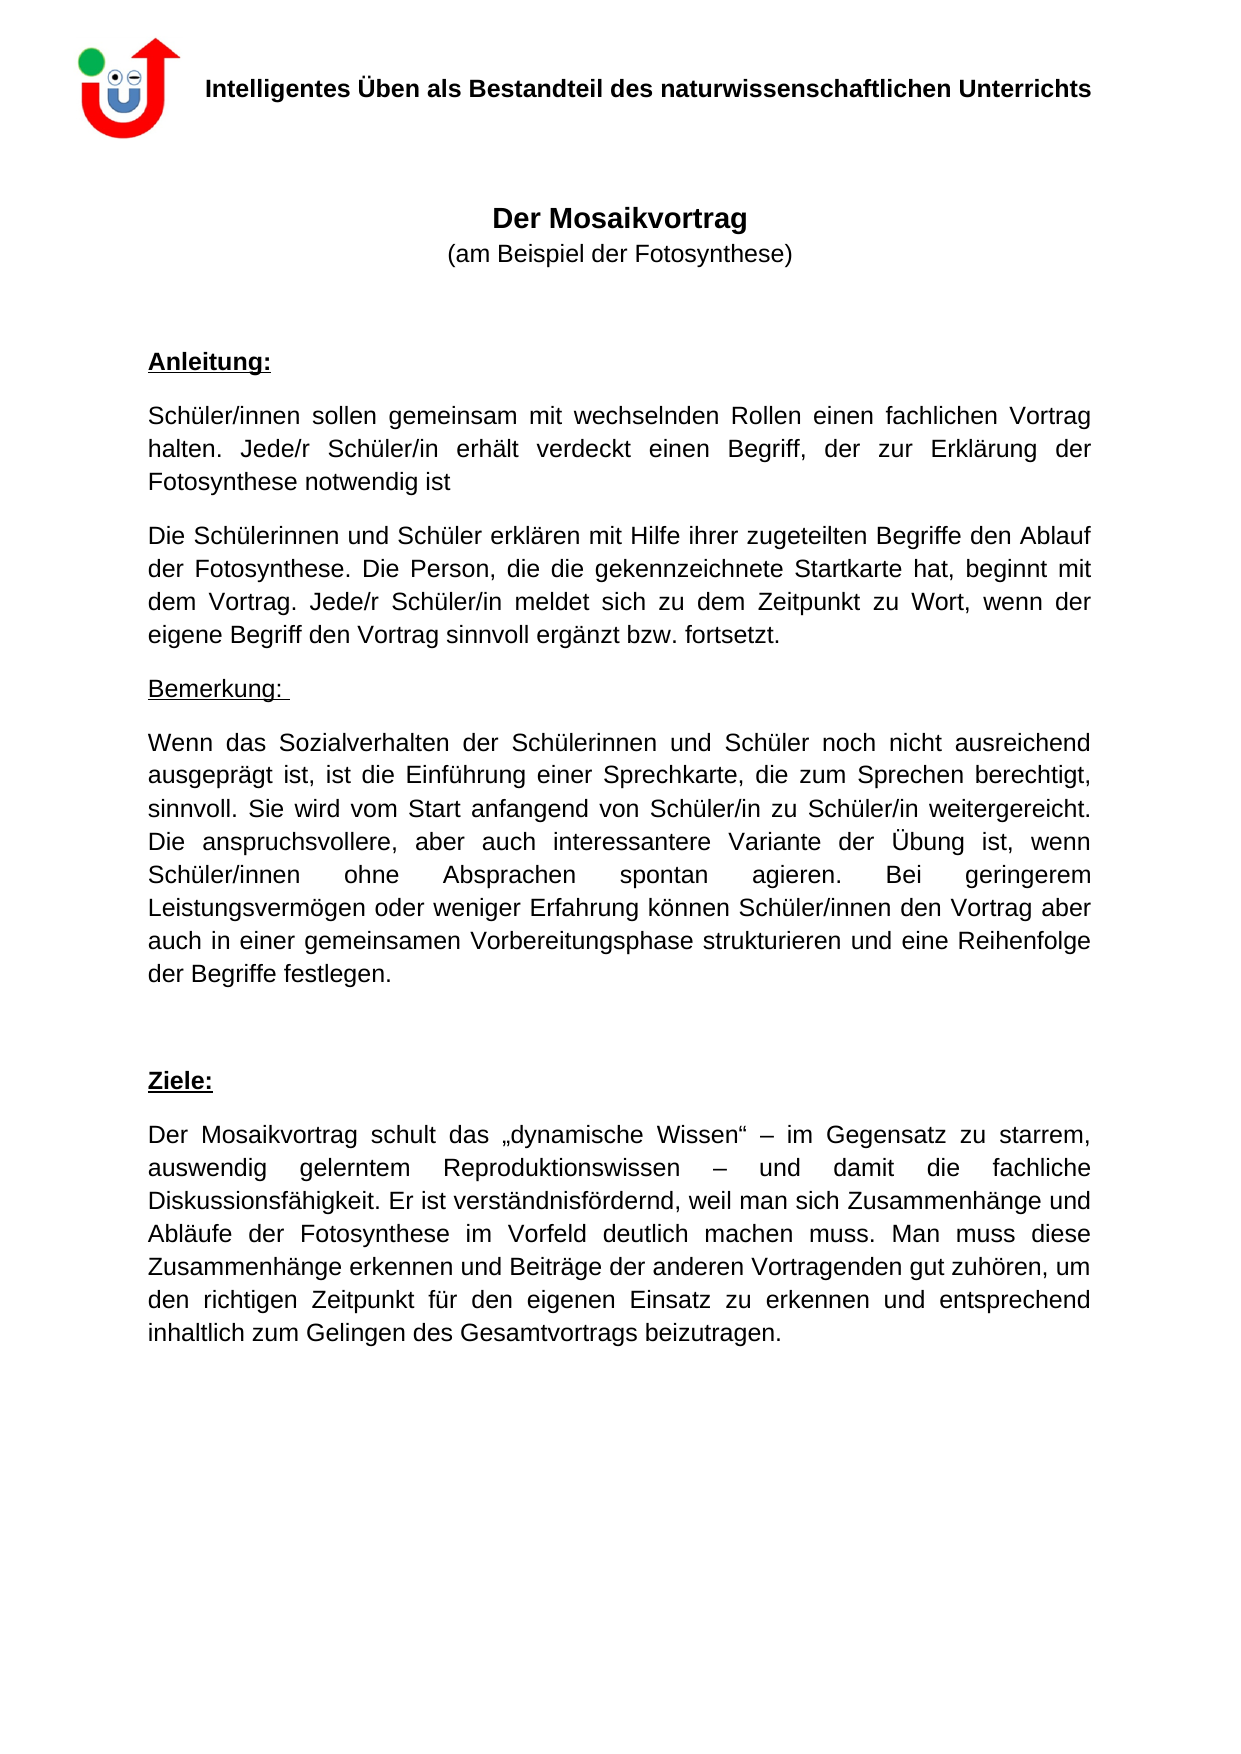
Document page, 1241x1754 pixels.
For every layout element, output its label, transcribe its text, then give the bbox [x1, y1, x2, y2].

text Ziele: [148, 1066, 1093, 1095]
text Der Mosaikvortrag (am Beispiel der Fotosynthese) [148, 201, 1093, 268]
text Die Schülerinnen und Schüler erklären mit Hilfe ihrer zugeteilten Begriffe den Ablauf der Fotosynthese. Die Person, die die gekennzeichnete Startkarte hat, beginnt mit dem Vortrag. Jede/r Schüler/in meldet sich zu dem Zeitpunkt zu Wort, wenn der eigene Begriff den Vortrag sinnvoll ergänzt bzw. fortsetzt. [148, 521, 1093, 648]
text Schüler/innen sollen gemeinsam mit wechselnden Rollen einen fachlichen Vortrag halten. Jede/r Schüler/in erhält verdeckt einen Begriff, der zur Erklärung der Fotosynthese notwendig ist [148, 401, 1093, 496]
picture [73, 36, 183, 140]
text Wenn das Sozialverhalten der Schülerinnen und Schüler noch nicht ausreichend ausgeprägt ist, ist die Einführung einer Sprechkarte, die zum Sprechen berechtigt, sinnvoll. Sie wird vom Start anfangend von Schüler/in zu Schüler/in weitergereicht. Die anspruchsvollere, aber auch interessantere Variante der Übung ist, wenn Schüler/innen ohne Absprachen spontan agieren. Bei geringerem Leistungsvermögen oder weniger Erfahrung können Schüler/innen den Vortrag aber auch in einer gemeinsamen Vorbereitungsphase strukturieren und eine Reihenfolge der Begriffe festlegen. [148, 727, 1093, 987]
text Bemerkung: [148, 674, 1093, 702]
text Anleitung: [148, 347, 1093, 376]
text Der Mosaikvortrag schult das „dynamische Wissen“ – im Gegensatz zu starrem, auswendig gelerntem Reproduktionswissen – und damit die fachliche Diskussionsfähigkeit. Er ist verständnisfördernd, weil man sich Zusammenhänge und Abläufe der Fotosynthese im Vorfeld deutlich machen muss. Man muss diese Zusammenhänge erkennen und Beiträge der anderen Vortragenden gut zuhören, um den richtigen Zeitpunkt für den eigenen Einsatz zu erkennen und entsprechend inhaltlich zum Gelingen des Gesamtvortrags beizutragen. [148, 1120, 1093, 1347]
